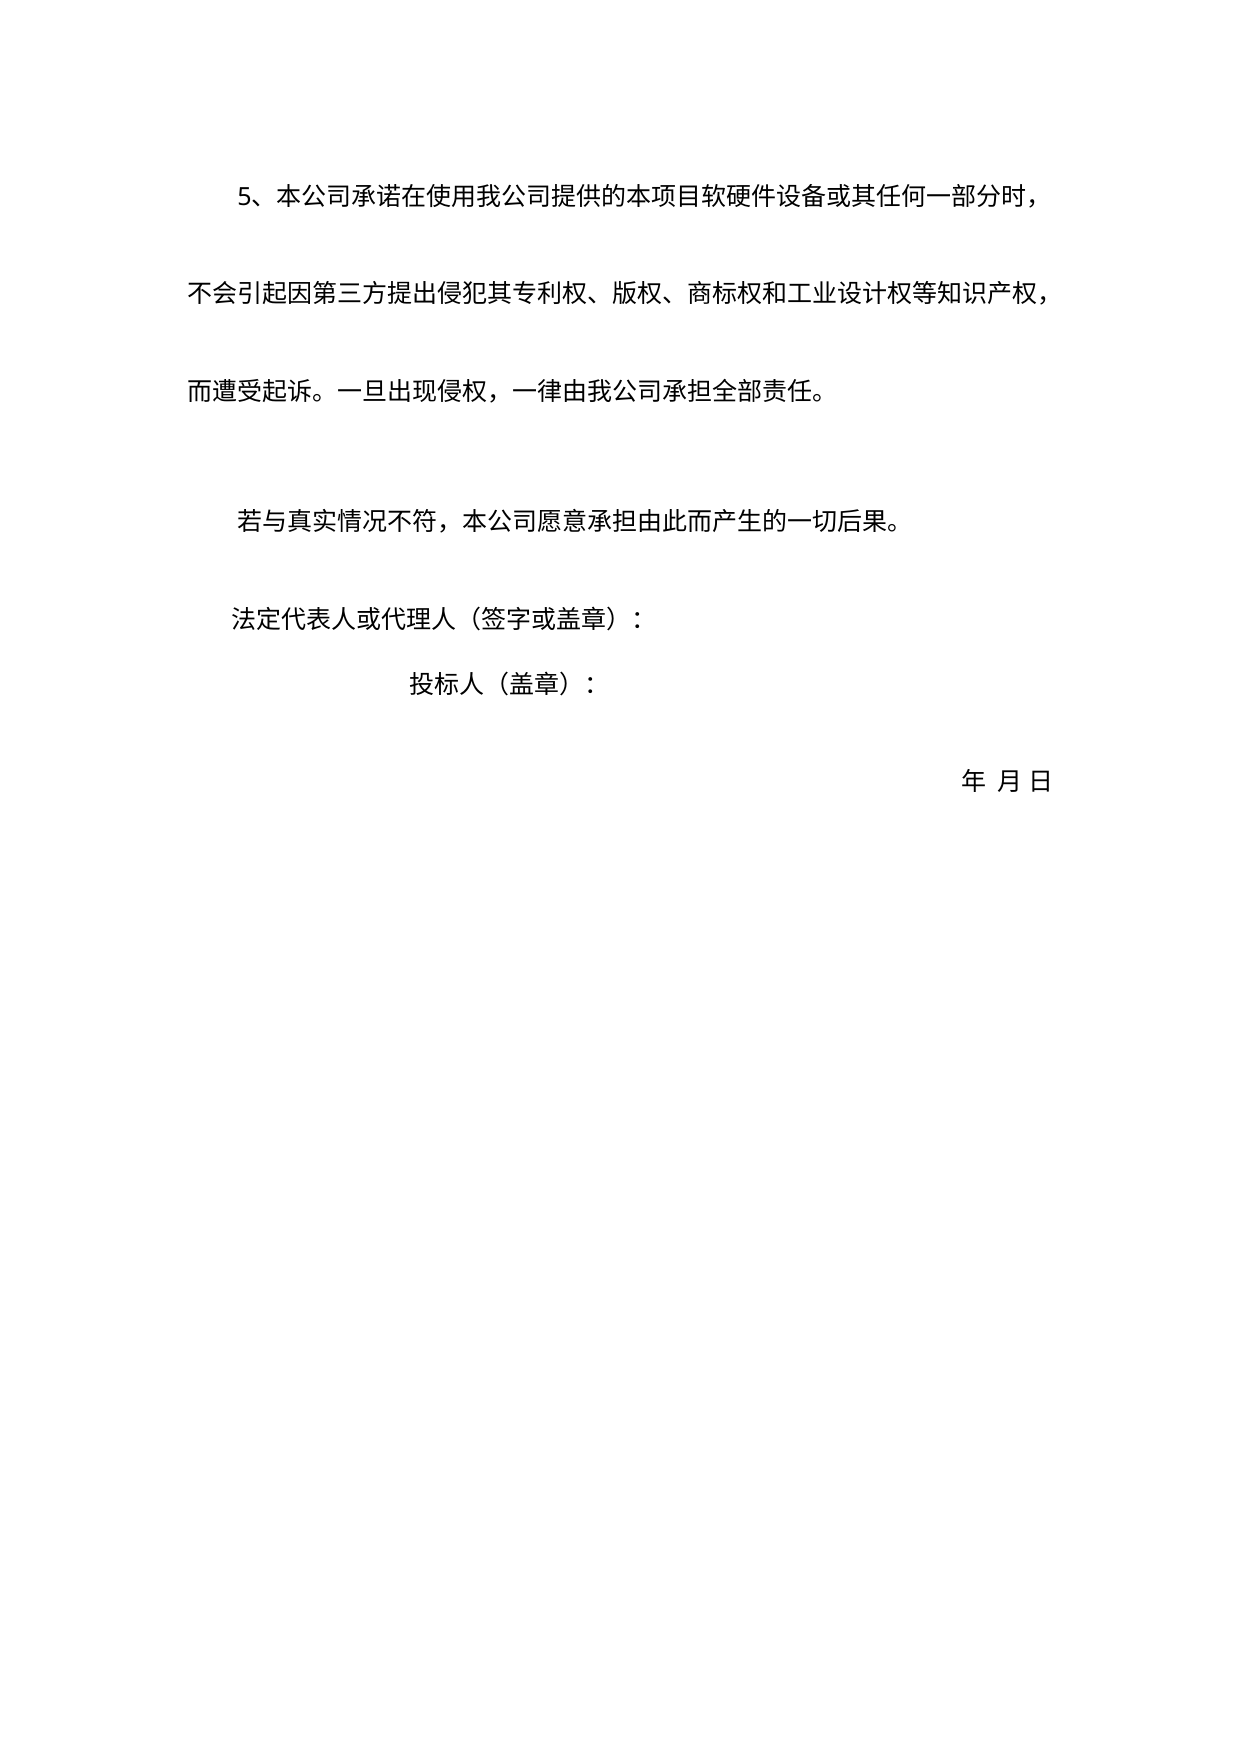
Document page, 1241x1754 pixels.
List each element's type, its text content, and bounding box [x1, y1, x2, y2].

text 法定代表人或代理人（签字或盖章）： [187, 585, 1053, 650]
text 年 月 日 [553, 747, 1053, 812]
text 投标人（盖章）： [364, 650, 1053, 715]
text 若与真实情况不符，本公司愿意承担由此而产生的一切后果。 [187, 487, 1053, 552]
text 5、本公司承诺在使用我公司提供的本项目软硬件设备或其任何一部分时，不会引起因第三方提出侵犯其专利权、版权、商标权和工业设计权等知识产权，而遭受起诉。一旦出现侵权，一律由我公司承担全部责任。 [187, 162, 1053, 422]
